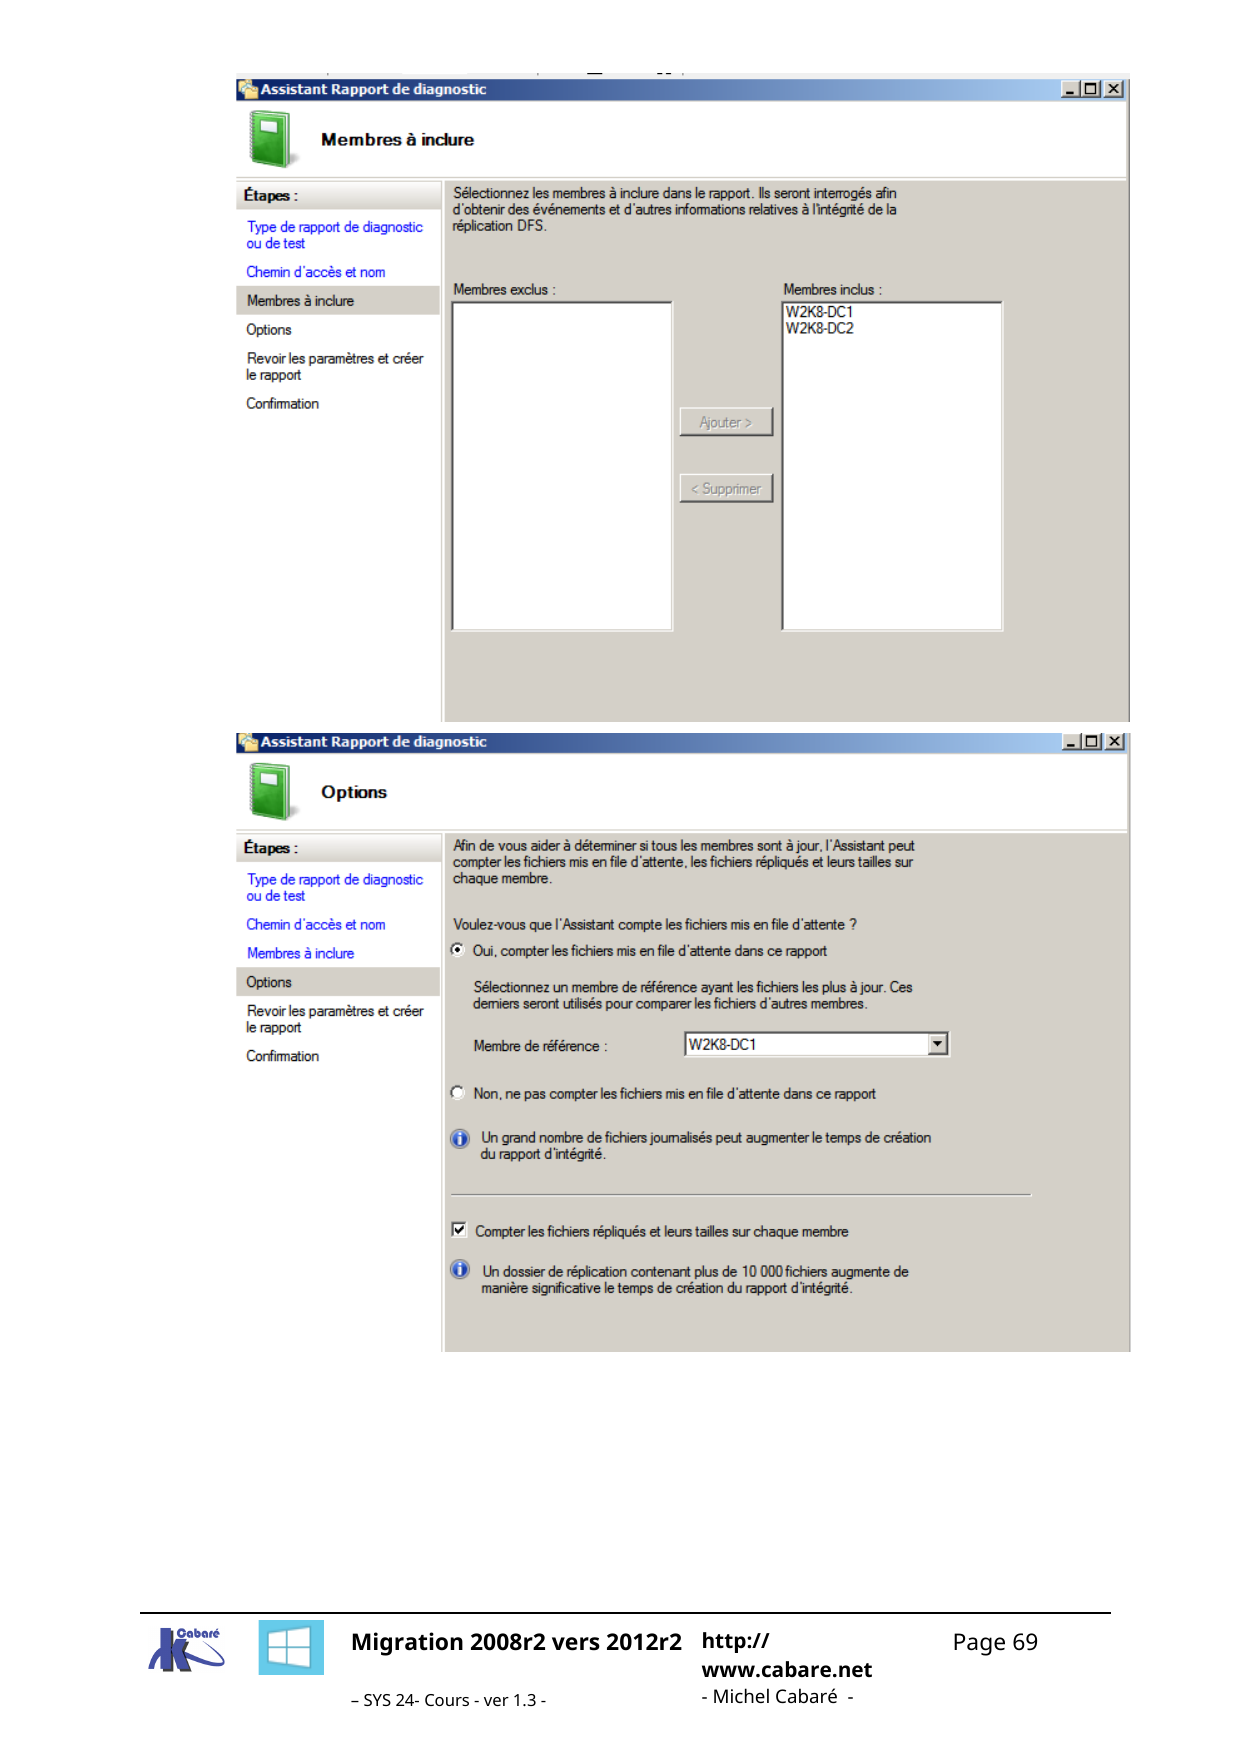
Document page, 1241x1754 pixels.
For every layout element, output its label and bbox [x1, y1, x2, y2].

picture [236, 73, 1130, 722]
picture [236, 733, 1131, 1352]
picture [147, 1626, 225, 1673]
picture [258, 1620, 324, 1675]
